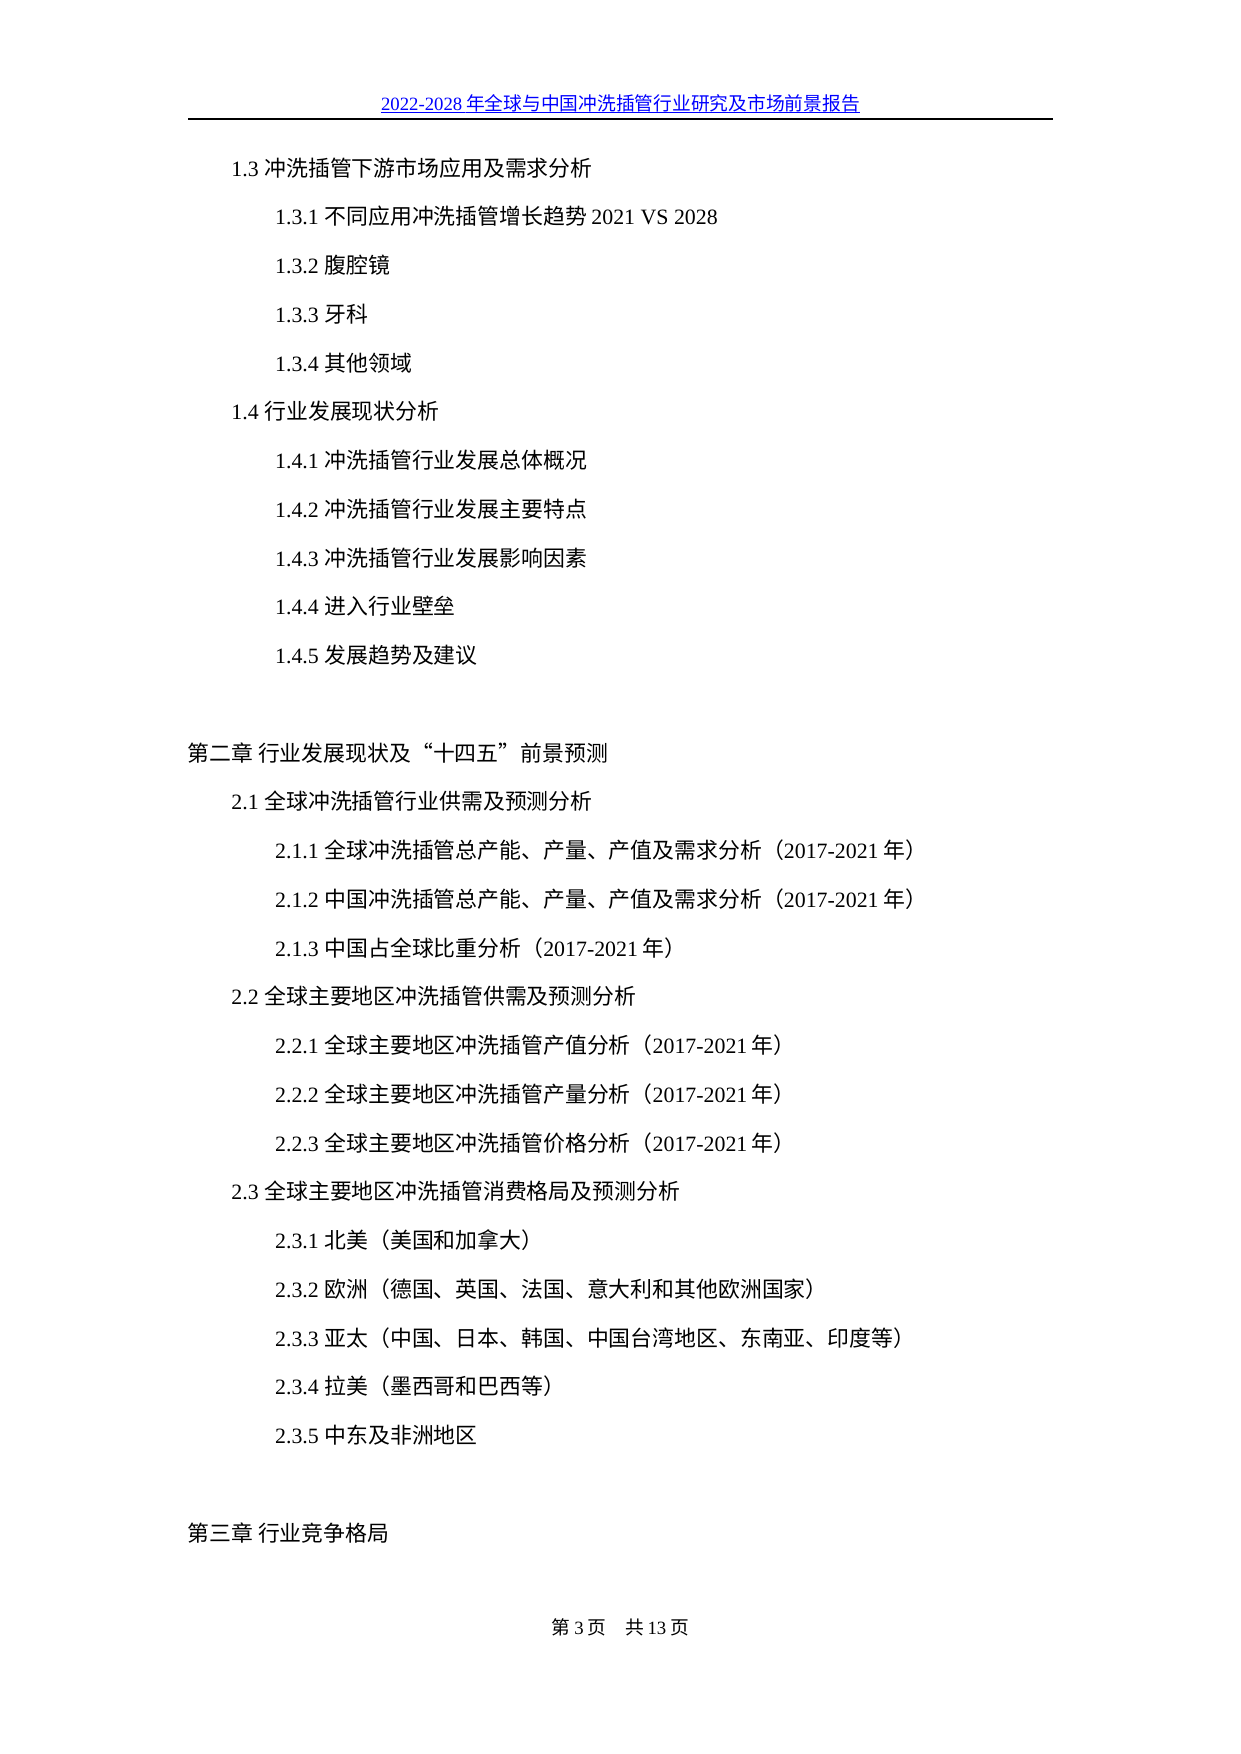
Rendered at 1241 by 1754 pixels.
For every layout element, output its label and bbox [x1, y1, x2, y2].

text [187, 150, 1053, 1548]
